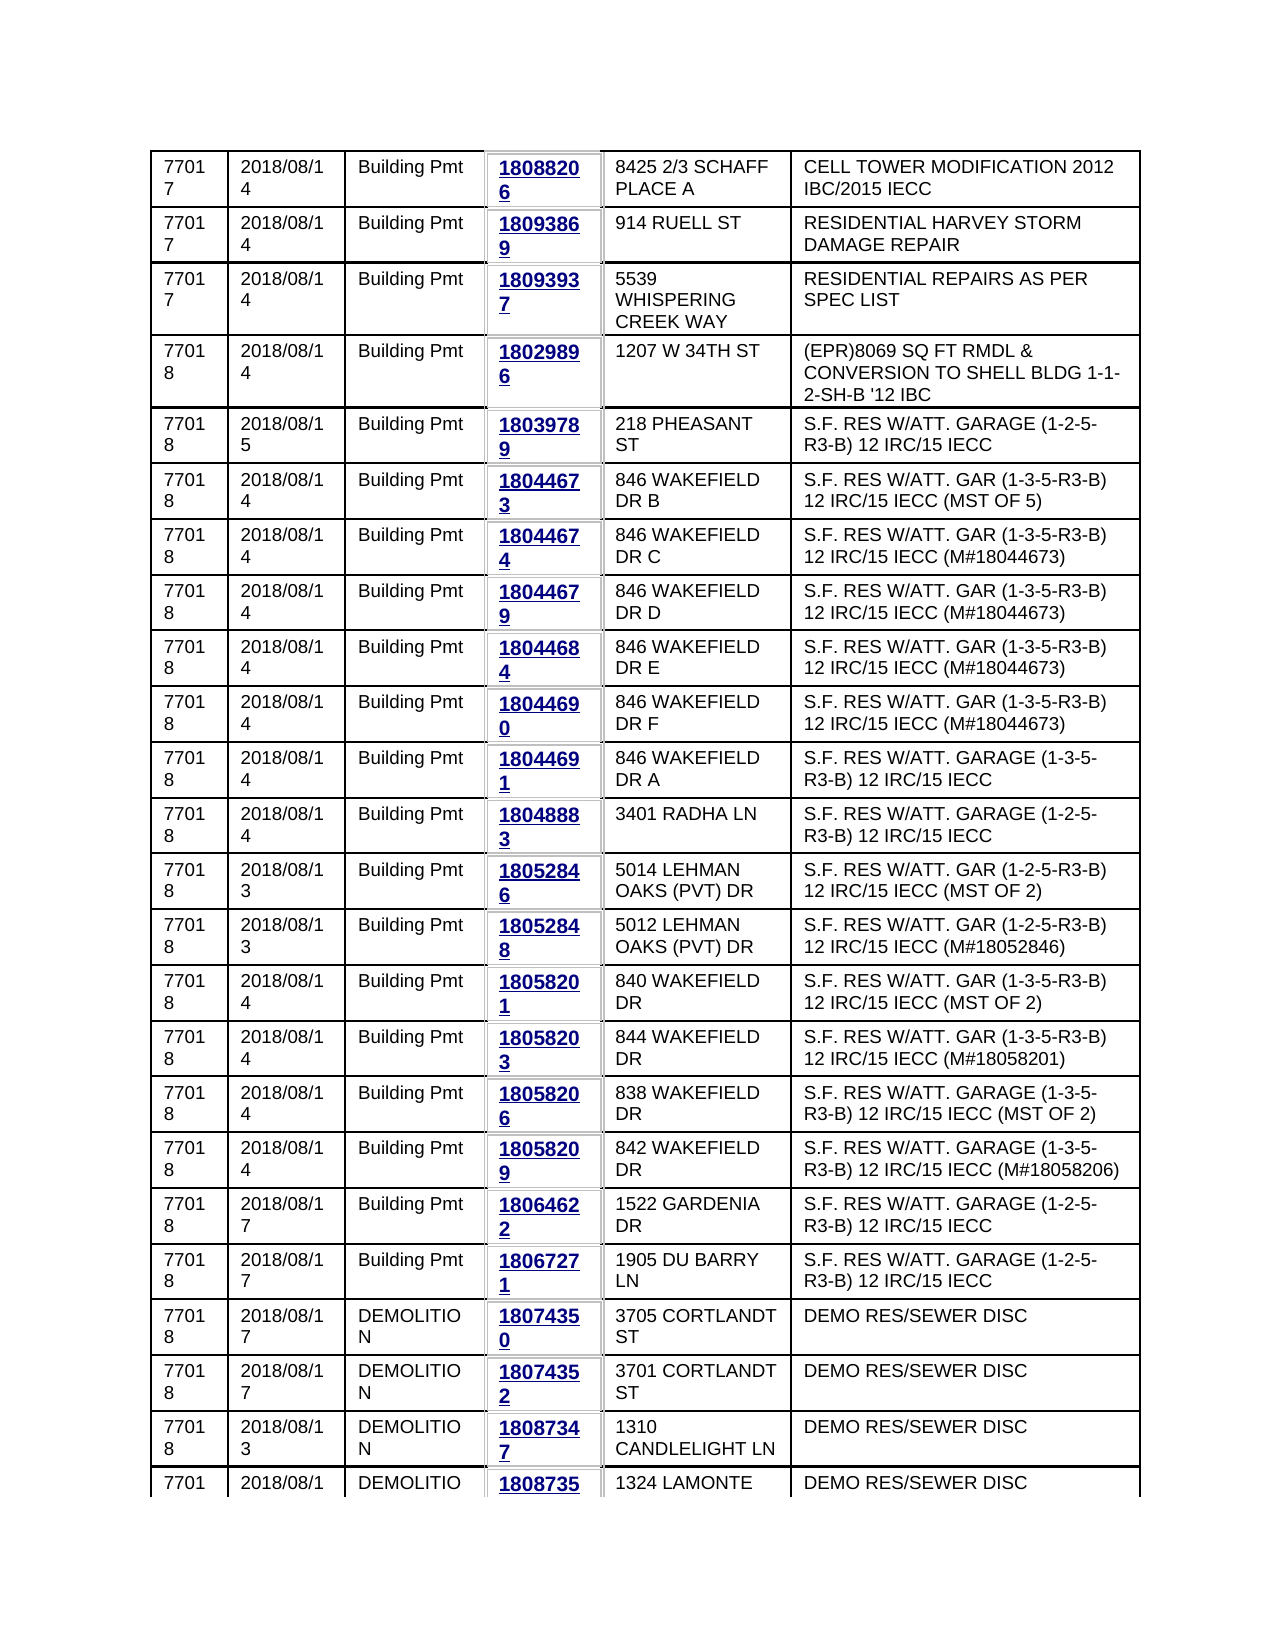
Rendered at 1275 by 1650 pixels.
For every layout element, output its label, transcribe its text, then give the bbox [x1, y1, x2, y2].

table_cell 1310 CANDLELIGHT LN [605, 1412, 790, 1465]
table_cell 77017 [152, 264, 227, 334]
table_cell 18058206 [488, 1080, 600, 1131]
table_cell 2018/08/14 [229, 264, 344, 334]
table_cell 846 WAKEFIELD DR E [605, 631, 790, 685]
table_cell 77017 [152, 208, 227, 261]
table_cell 77018 [152, 409, 227, 462]
table_cell 2018/08/14 [229, 687, 344, 741]
table_cell Building Pmt [346, 152, 484, 206]
table_cell 2018/08/17 [229, 1189, 344, 1242]
table_cell S.F. RES W/ATT. GAR (1-3-5-R3-B) 12 IRC/15 IECC (M#18044673) [792, 520, 1139, 574]
table_cell 77018 [152, 1022, 227, 1075]
table_cell 18088206 [488, 155, 600, 206]
table_cell 1905 DU BARRY LN [605, 1245, 790, 1298]
table_cell Building Pmt [346, 687, 484, 741]
table_cell 846 WAKEFIELD DR C [605, 520, 790, 574]
table_cell 2018/08/14 [229, 631, 344, 685]
table_cell 18044690 [488, 690, 600, 741]
table_cell Building Pmt [346, 631, 484, 685]
table_cell Building Pmt [346, 1077, 484, 1131]
table_cell S.F. RES W/ATT. GARAGE (1-2-5-R3-B) 12 IRC/15 IECC [792, 1245, 1139, 1298]
table_cell RESIDENTIAL HARVEY STORM DAMAGE REPAIR [792, 208, 1139, 261]
table_cell 846 WAKEFIELD DR D [605, 576, 790, 629]
table_cell 2018/08/13 [229, 1412, 344, 1465]
table_cell Building Pmt [346, 910, 484, 964]
table_cell 2018/08/14 [229, 576, 344, 629]
table_cell 18044674 [488, 523, 600, 574]
table_cell DEMO RES/SEWER DISC [792, 1300, 1139, 1354]
table_cell 914 RUELL ST [605, 208, 790, 261]
table_cell 77018 [152, 1468, 227, 1497]
table_cell S.F. RES W/ATT. GAR (1-2-5-R3-B) 12 IRC/15 IECC (MST OF 2) [792, 854, 1139, 908]
table_cell 2018/08/13 [229, 910, 344, 964]
table_cell 77018 [152, 799, 227, 852]
table_cell 77018 [152, 687, 227, 741]
table_cell 77017 [152, 152, 227, 206]
table_cell S.F. RES W/ATT. GARAGE (1-3-5-R3-B) 12 IRC/15 IECC (M#18058206) [792, 1133, 1139, 1187]
table_cell DEMOLITION [346, 1412, 484, 1465]
table_cell S.F. RES W/ATT. GARAGE (1-2-5-R3-B) 12 IRC/15 IECC [792, 1189, 1139, 1242]
table_cell 77018 [152, 1300, 227, 1354]
table_cell 77018 [152, 1245, 227, 1298]
table_cell S.F. RES W/ATT. GAR (1-2-5-R3-B) 12 IRC/15 IECC (M#18052846) [792, 910, 1139, 964]
table_cell 18064622 [488, 1191, 600, 1242]
table_cell 18087347 [488, 1414, 600, 1465]
table_cell Building Pmt [346, 208, 484, 261]
table_cell 18093869 [488, 211, 600, 261]
table_cell 2018/08/17 [229, 1356, 344, 1409]
table_cell 5014 LEHMAN OAKS (PVT) DR [605, 854, 790, 908]
table_cell 18067271 [488, 1247, 600, 1298]
table_cell 1324 LAMONTE LN [605, 1468, 790, 1497]
table_cell 2018/08/14 [229, 336, 344, 406]
table_cell CELL TOWER MODIFICATION 2012 IBC/2015 IECC [792, 152, 1139, 206]
table_cell 2018/08/14 [229, 520, 344, 574]
table_cell 846 WAKEFIELD DR A [605, 743, 790, 797]
table_cell S.F. RES W/ATT. GAR (1-3-5-R3-B) 12 IRC/15 IECC (M#18044673) [792, 631, 1139, 685]
table_cell S.F. RES W/ATT. GARAGE (1-3-5-R3-B) 12 IRC/15 IECC (MST OF 2) [792, 1077, 1139, 1131]
table_cell Building Pmt [346, 336, 484, 406]
table_cell 18058209 [488, 1136, 600, 1187]
table_cell 846 WAKEFIELD DR B [605, 464, 790, 518]
table_cell 2018/08/14 [229, 966, 344, 1019]
table_cell 77018 [152, 576, 227, 629]
table_cell Building Pmt [346, 854, 484, 908]
table_cell 2018/08/17 [229, 1300, 344, 1354]
table_cell S.F. RES W/ATT. GARAGE (1-3-5-R3-B) 12 IRC/15 IECC [792, 743, 1139, 797]
table_cell 840 WAKEFIELD DR [605, 966, 790, 1019]
table_cell 2018/08/14 [229, 799, 344, 852]
table_cell (EPR)8069 SQ FT RMDL & CONVERSION TO SHELL BLDG 1-1-2-SH-B '12 IBC [792, 336, 1139, 406]
table_cell 77018 [152, 631, 227, 685]
table_cell 77018 [152, 1412, 227, 1465]
table_cell 18093937 [488, 266, 600, 334]
table_cell 18058203 [488, 1024, 600, 1075]
table_cell 5012 LEHMAN OAKS (PVT) DR [605, 910, 790, 964]
table_cell Building Pmt [346, 264, 484, 334]
table_cell 8425 2/3 SCHAFF PLACE A [605, 152, 790, 206]
table_cell Building Pmt [346, 743, 484, 797]
table_cell 18087351 [488, 1470, 600, 1497]
table_cell 18029896 [488, 339, 600, 406]
table_cell 2018/08/14 [229, 743, 344, 797]
table_cell 2018/08/14 [229, 1133, 344, 1187]
table_cell Building Pmt [346, 464, 484, 518]
table_cell 18044679 [488, 578, 600, 629]
table_cell Building Pmt [346, 576, 484, 629]
table_cell 77018 [152, 966, 227, 1019]
table_cell 5539 WHISPERING CREEK WAY [605, 264, 790, 334]
table_cell S.F. RES W/ATT. GAR (1-3-5-R3-B) 12 IRC/15 IECC (M#18058201) [792, 1022, 1139, 1075]
table_cell Building Pmt [346, 1133, 484, 1187]
table_cell DEMO RES/SEWER DISC [792, 1468, 1139, 1497]
table_cell 77018 [152, 910, 227, 964]
table_cell S.F. RES W/ATT. GARAGE (1-2-5-R3-B) 12 IRC/15 IECC [792, 799, 1139, 852]
table_cell 218 PHEASANT ST [605, 409, 790, 462]
table_cell 2018/08/14 [229, 208, 344, 261]
table_cell 77018 [152, 1077, 227, 1131]
table_cell 18044691 [488, 746, 600, 797]
table_cell 1207 W 34TH ST [605, 336, 790, 406]
table_cell 2018/08/14 [229, 1022, 344, 1075]
table_cell 77018 [152, 336, 227, 406]
table_cell 2018/08/14 [229, 152, 344, 206]
table_cell 18052846 [488, 857, 600, 908]
table_cell 77018 [152, 743, 227, 797]
table_cell 2018/08/17 [229, 1468, 344, 1497]
table_cell 3401 RADHA LN [605, 799, 790, 852]
table_cell 18048883 [488, 801, 600, 852]
table_cell 2018/08/14 [229, 464, 344, 518]
table_cell 18039789 [488, 411, 600, 462]
table_cell 77018 [152, 1133, 227, 1187]
table_cell DEMO RES/SEWER DISC [792, 1356, 1139, 1409]
table_cell 77018 [152, 1189, 227, 1242]
table_cell S.F. RES W/ATT. GAR (1-3-5-R3-B) 12 IRC/15 IECC (M#18044673) [792, 576, 1139, 629]
table_cell Building Pmt [346, 1022, 484, 1075]
table_cell 77018 [152, 464, 227, 518]
table_cell Building Pmt [346, 1189, 484, 1242]
table_cell Building Pmt [346, 799, 484, 852]
table_cell Building Pmt [346, 520, 484, 574]
table_cell DEMOLITION [346, 1356, 484, 1409]
table_cell 18074352 [488, 1359, 600, 1409]
table_cell 77018 [152, 520, 227, 574]
table_cell S.F. RES W/ATT. GAR (1-3-5-R3-B) 12 IRC/15 IECC (M#18044673) [792, 687, 1139, 741]
table_cell 2018/08/15 [229, 409, 344, 462]
table_cell Building Pmt [346, 966, 484, 1019]
table_cell 2018/08/13 [229, 854, 344, 908]
table_cell 838 WAKEFIELD DR [605, 1077, 790, 1131]
table_cell 18074350 [488, 1303, 600, 1354]
table_cell 18052848 [488, 913, 600, 964]
table_cell 18044673 [488, 467, 600, 518]
table_cell 2018/08/17 [229, 1245, 344, 1298]
table_cell DEMO RES/SEWER DISC [792, 1412, 1139, 1465]
table_cell S.F. RES W/ATT. GAR (1-3-5-R3-B) 12 IRC/15 IECC (MST OF 2) [792, 966, 1139, 1019]
table_cell 3701 CORTLANDT ST [605, 1356, 790, 1409]
table_cell 18058201 [488, 968, 600, 1019]
table_cell DEMOLITION [346, 1300, 484, 1354]
table_cell S.F. RES W/ATT. GARAGE (1-2-5-R3-B) 12 IRC/15 IECC [792, 409, 1139, 462]
table_cell 2018/08/14 [229, 1077, 344, 1131]
table_cell 842 WAKEFIELD DR [605, 1133, 790, 1187]
table_cell RESIDENTIAL REPAIRS AS PER SPEC LIST [792, 264, 1139, 334]
table_cell Building Pmt [346, 1245, 484, 1298]
table_cell 1522 GARDENIA DR [605, 1189, 790, 1242]
table_cell 77018 [152, 854, 227, 908]
table_cell 3705 CORTLANDT ST [605, 1300, 790, 1354]
table_cell Building Pmt [346, 409, 484, 462]
table_cell 18044684 [488, 634, 600, 685]
table_cell 846 WAKEFIELD DR F [605, 687, 790, 741]
table_cell 844 WAKEFIELD DR [605, 1022, 790, 1075]
table_cell 77018 [152, 1356, 227, 1409]
table_cell DEMOLITION [346, 1468, 484, 1497]
table_cell S.F. RES W/ATT. GAR (1-3-5-R3-B) 12 IRC/15 IECC (MST OF 5) [792, 464, 1139, 518]
